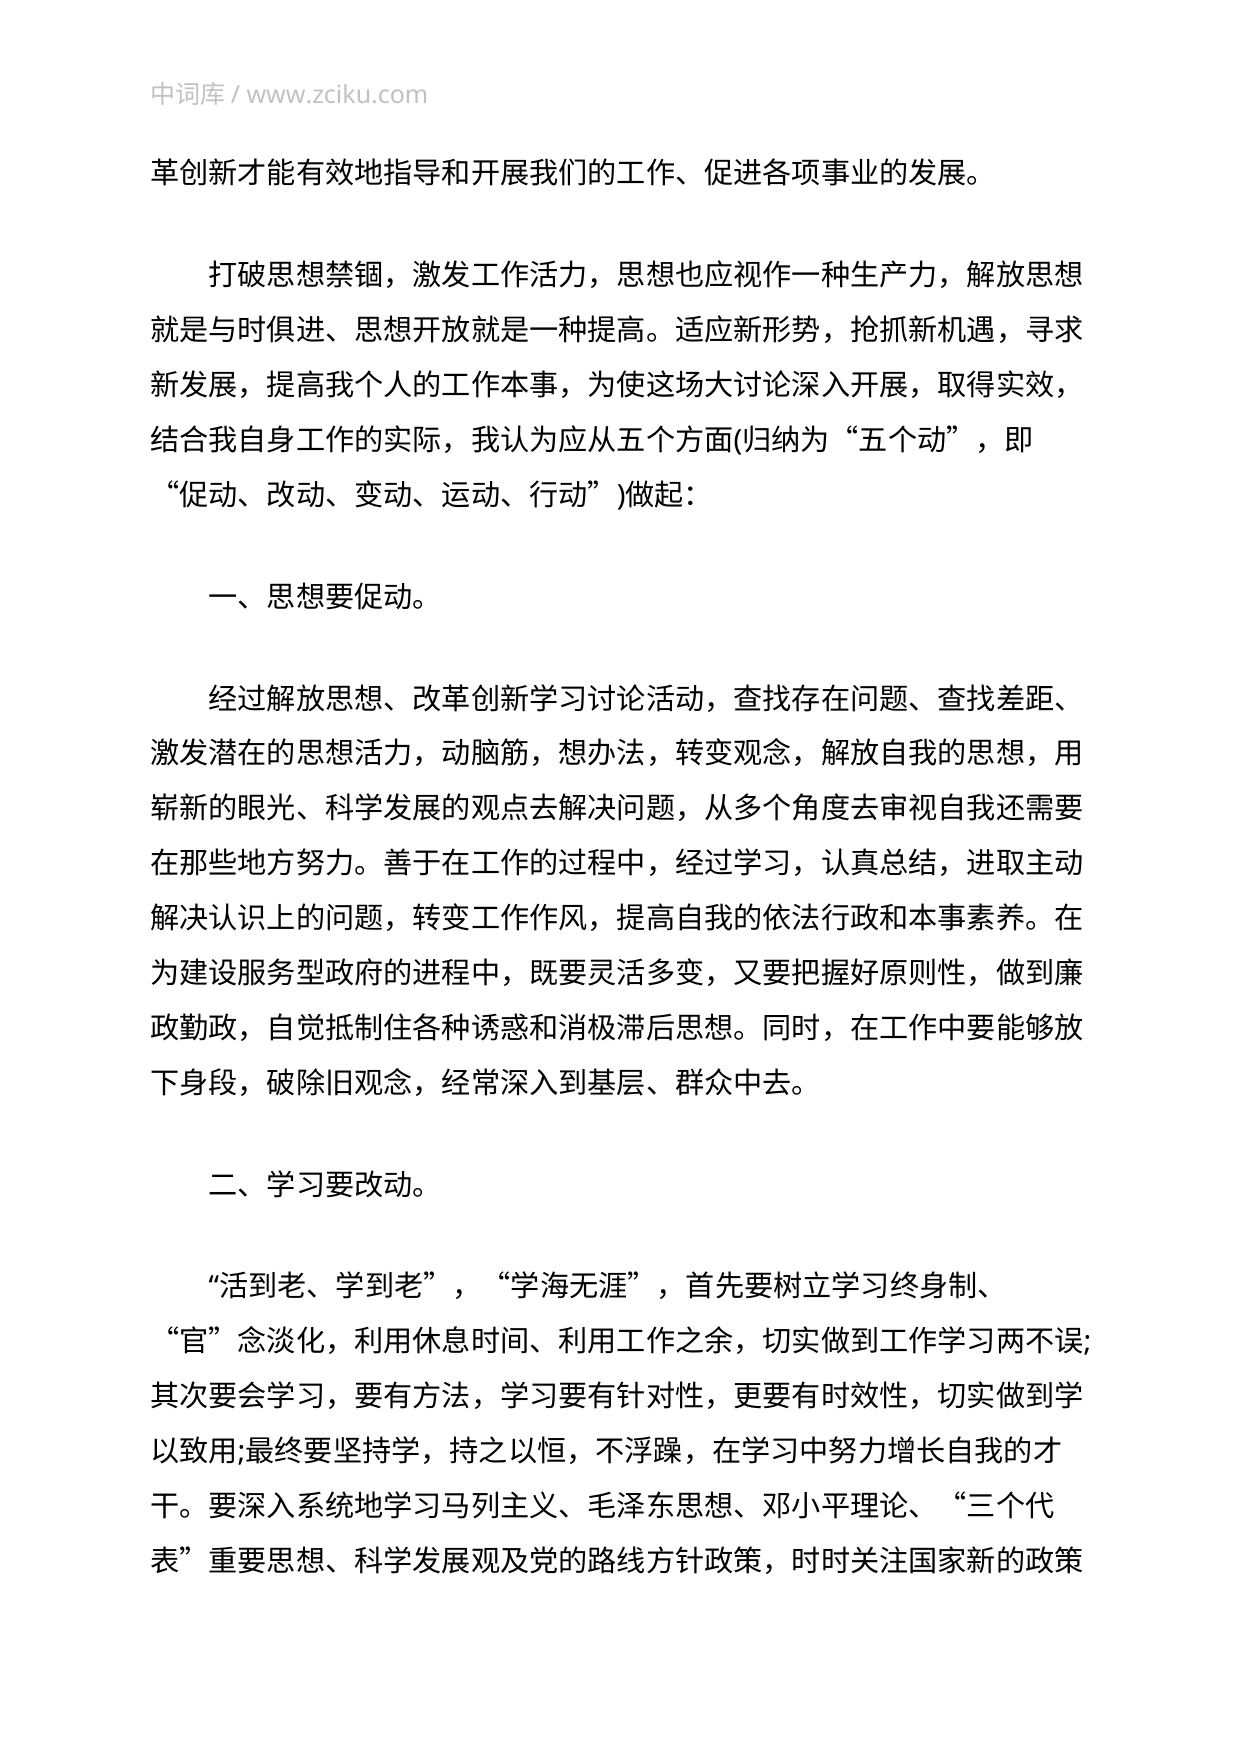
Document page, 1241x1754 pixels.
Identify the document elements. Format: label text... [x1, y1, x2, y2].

text 一、思想要促动。 [150, 573, 1090, 616]
text 经过解放思想、改革创新学习讨论活动，查找存在问题、查找差距、激发潜在的思想活力，动脑筋，想办法，转变观念，解放自我的思想，用崭新的眼光、科学发展的观点去解决问题，从多个角度去审视自我还需要在那些地方努力。善于在工作的过程中，经过学习，认真总结，进取主动解决认识上的问题，转变工作作风，提高自我的依法行政和本事素养。在为建设服务型政府的进程中，既要灵活多变，又要把握好原则性，做到廉政勤政，自觉抵制住各种诱惑和消极滞后思想。同时，在工作中要能够放下身段，破除旧观念，经常深入到基层、群众中去。 [150, 675, 1090, 1102]
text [150, 150, 1090, 192]
text 打破思想禁锢，激发工作活力，思想也应视作一种生产力，解放思想就是与时俱进、思想开放就是一种提高。适应新形势，抢抓新机遇，寻求新发展，提高我个人的工作本事，为使这场大讨论深入开展，取得实效，结合我自身工作的实际，我认为应从五个方面(归纳为“五个动”，即“促动、改动、变动、运动、行动”)做起： [150, 252, 1090, 514]
text 二、学习要改动。 [150, 1161, 1090, 1203]
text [150, 1263, 1090, 1580]
